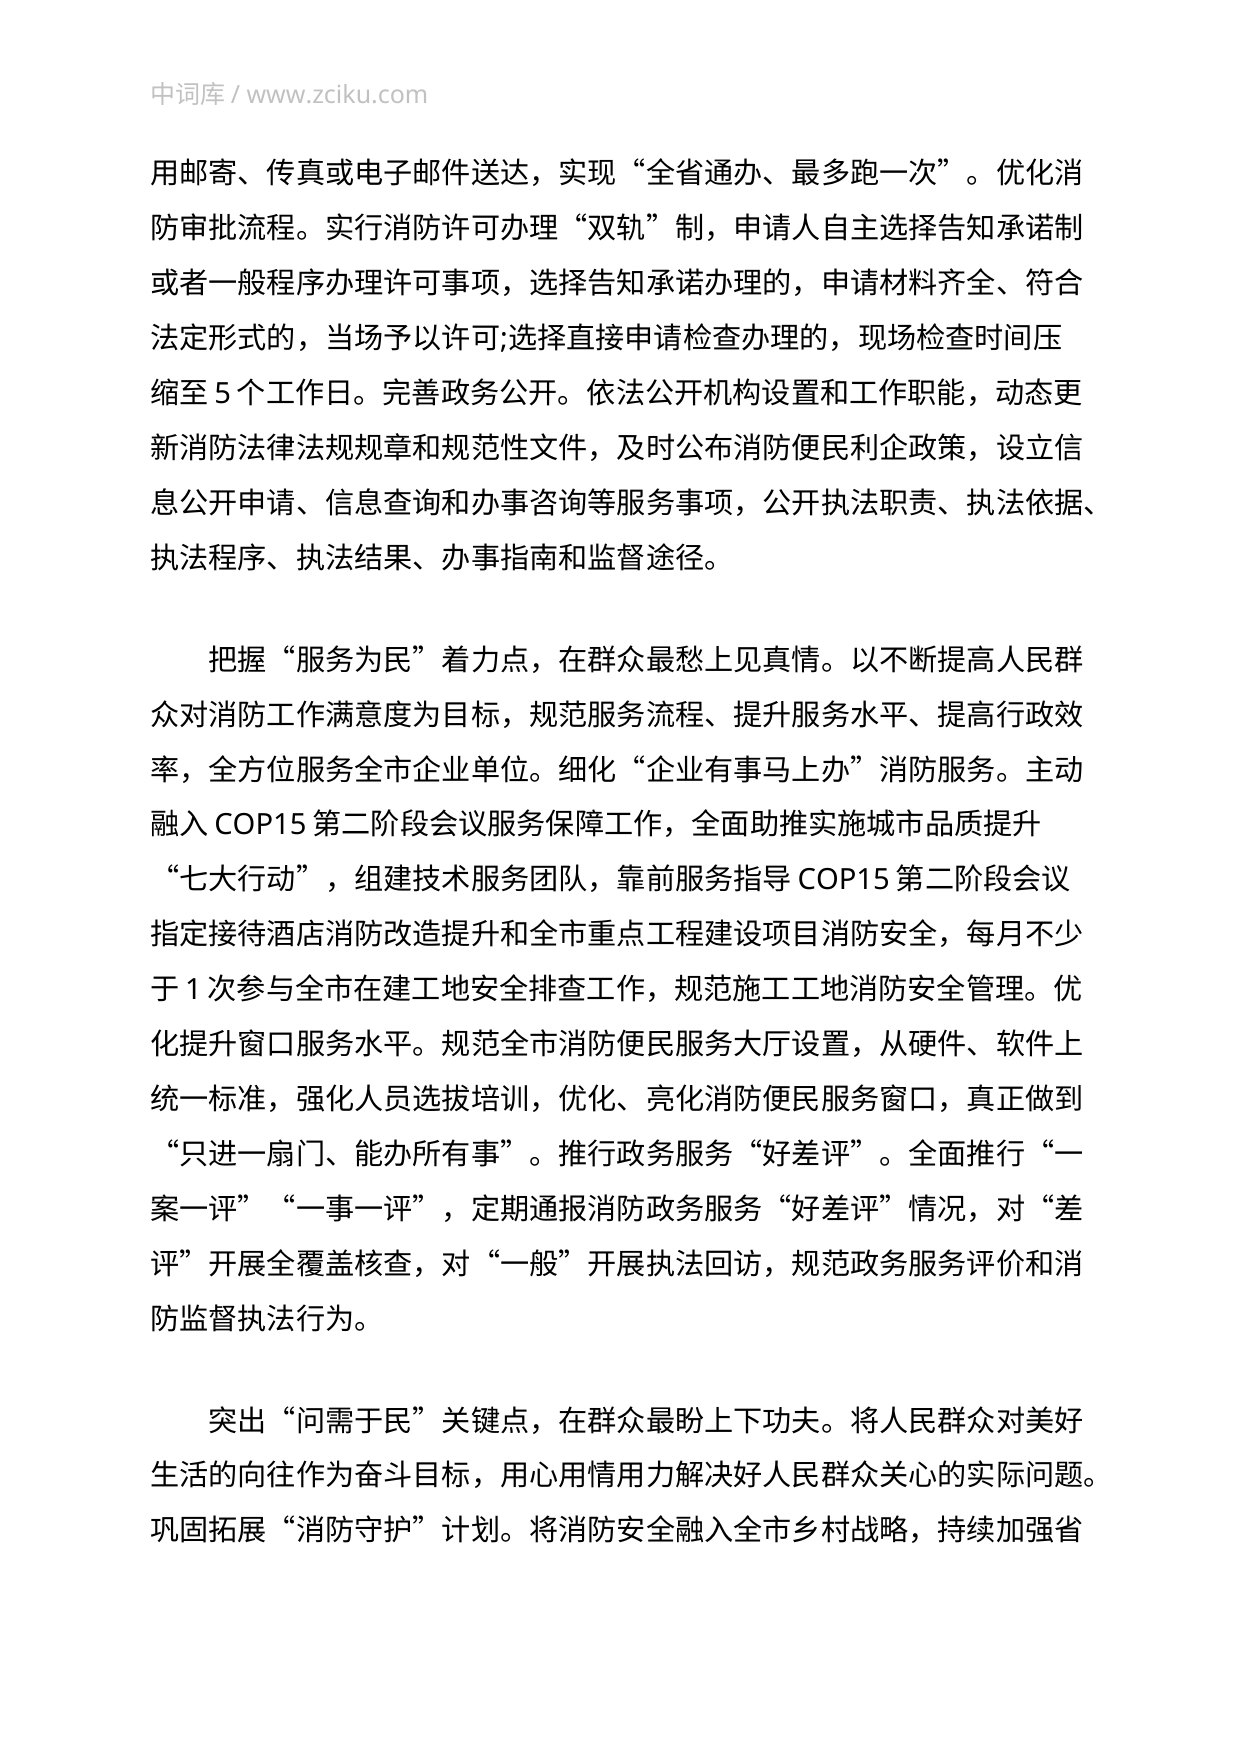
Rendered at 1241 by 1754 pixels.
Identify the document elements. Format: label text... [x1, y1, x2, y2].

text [150, 150, 1090, 577]
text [150, 1397, 1090, 1549]
text 把握“服务为民”着力点，在群众最愁上见真情。以不断提高人民群众对消防工作满意度为目标，规范服务流程、提升服务水平、提高行政效率，全方位服务全市企业单位。细化“企业有事马上办”消防服务。主动融入COP15第二阶段会议服务保障工作，全面助推实施城市品质提升“七大行动”，组建技术服务团队，靠前服务指导COP15第二阶段会议指定接待酒店消防改造提升和全市重点工程建设项目消防安全，每月不少于1次参与全市在建工地安全排查工作，规范施工工地消防安全管理。优化提升窗口服务水平。规范全市消防便民服务大厅设置，从硬件、软件上统一标准，强化人员选拔培训，优化、亮化消防便民服务窗口，真正做到“只进一扇门、能办所有事”。推行政务服务“好差评”。全面推行“一案一评”“一事一评”，定期通报消防政务服务“好差评”情况，对“差评”开展全覆盖核查，对“一般”开展执法回访，规范政务服务评价和消防监督执法行为。 [150, 636, 1090, 1338]
